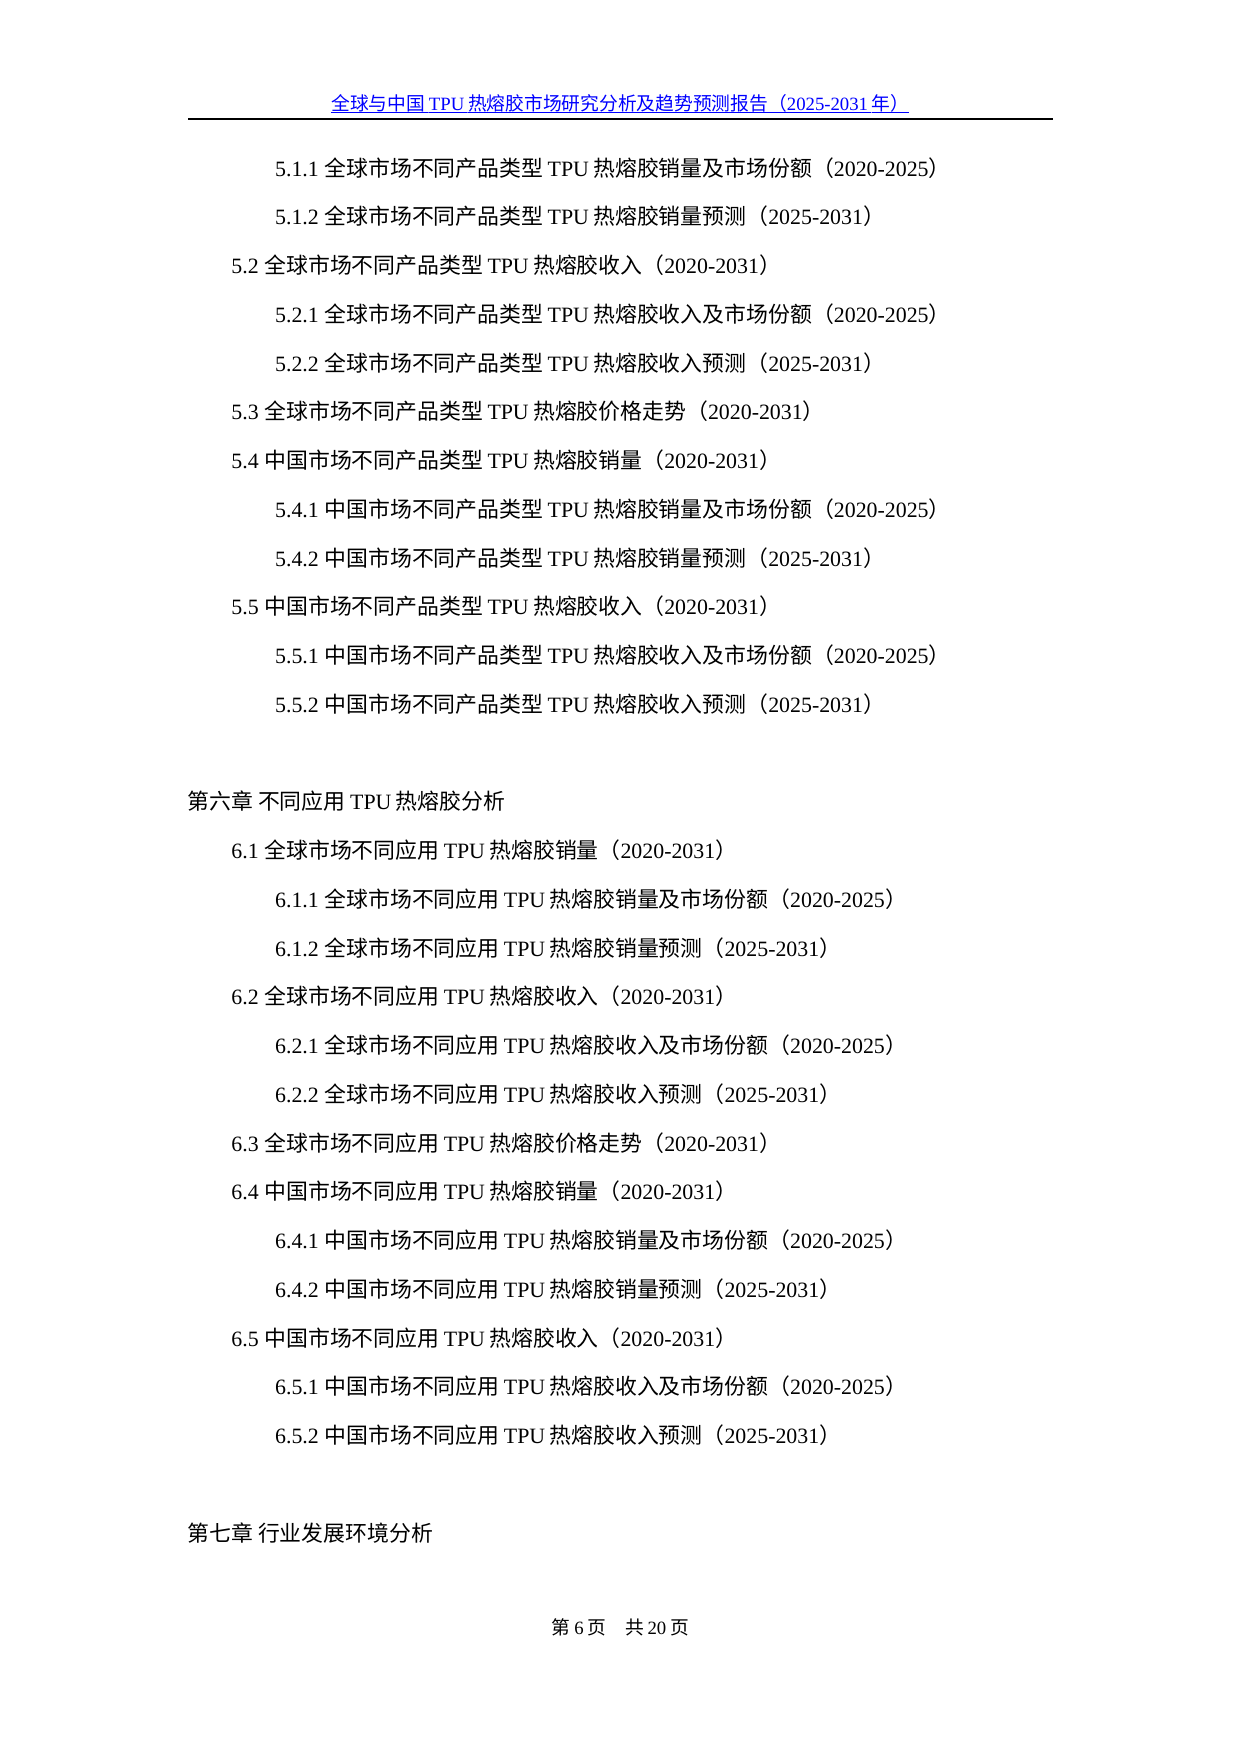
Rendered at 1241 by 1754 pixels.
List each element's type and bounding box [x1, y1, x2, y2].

text [187, 150, 1053, 1548]
